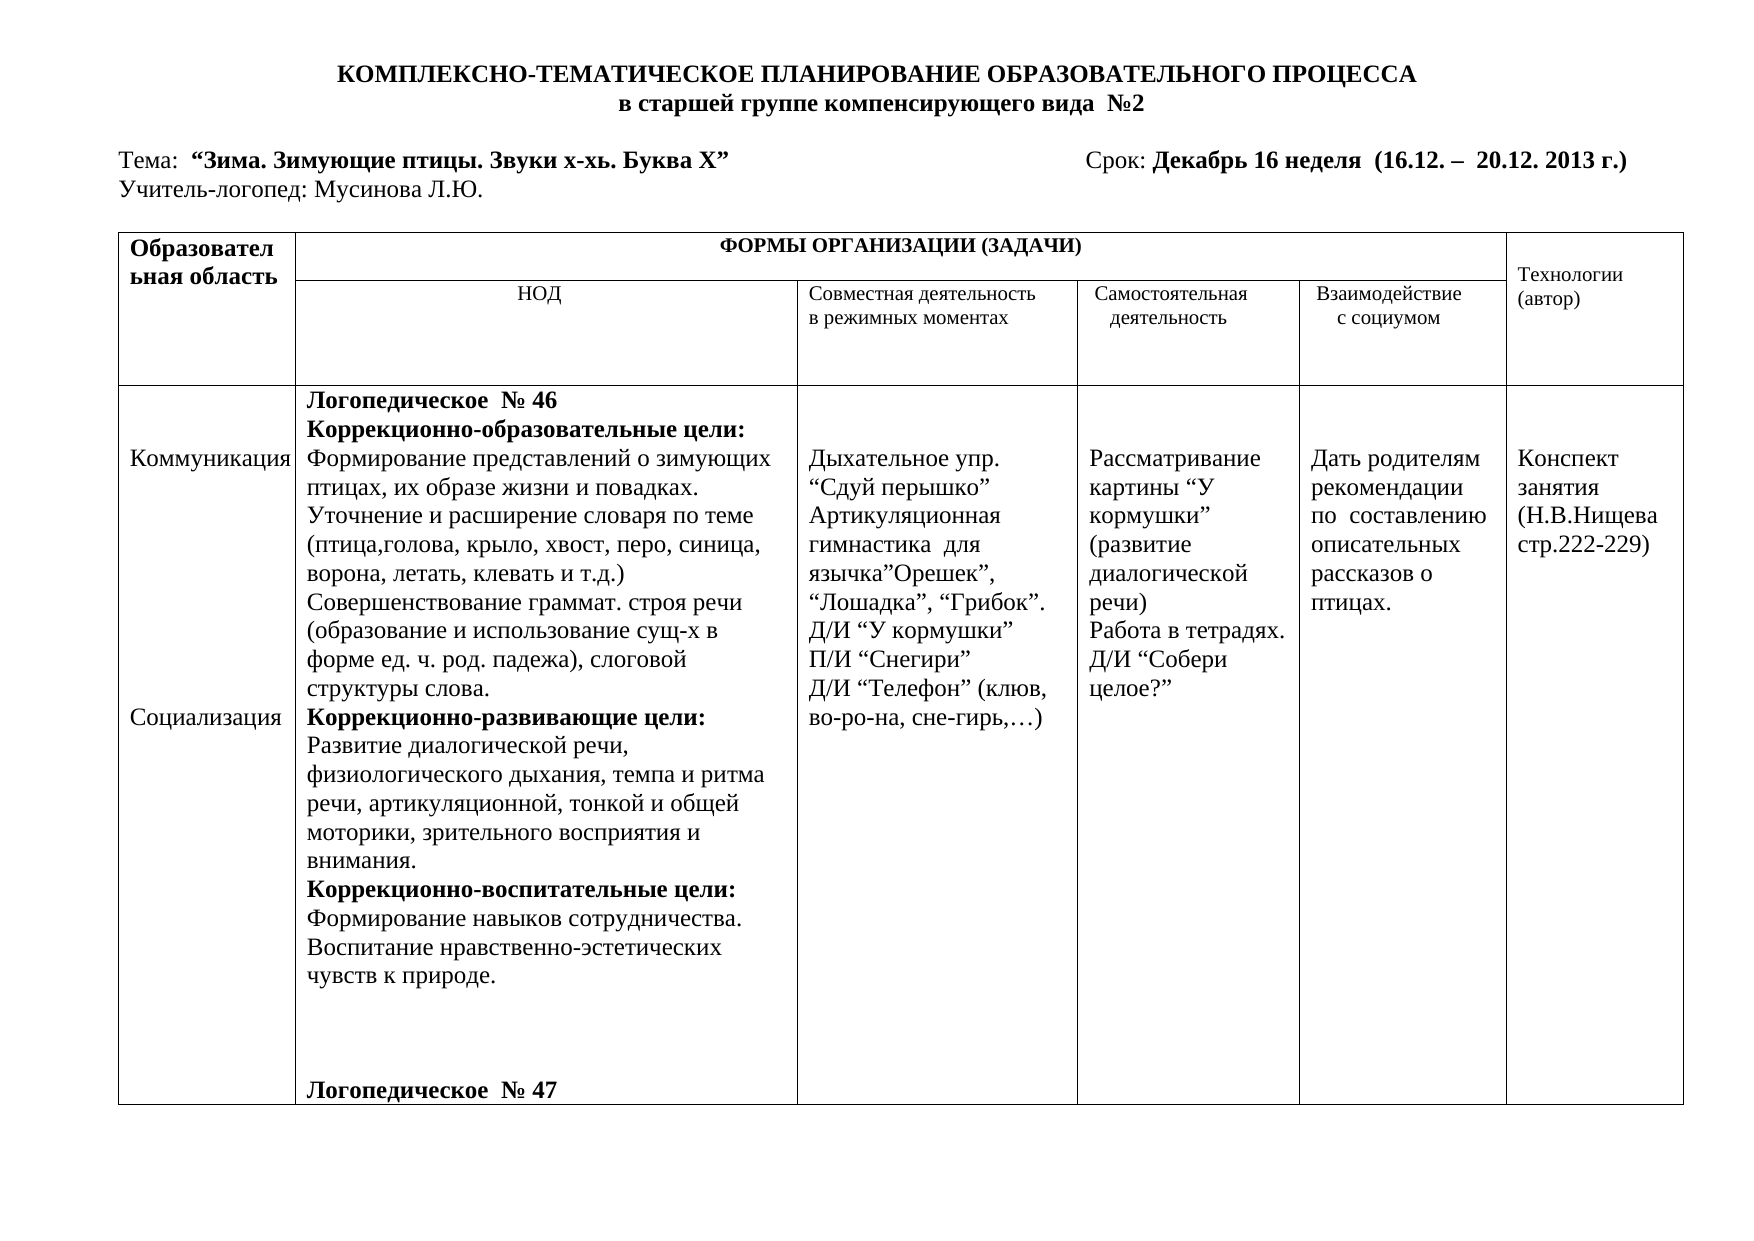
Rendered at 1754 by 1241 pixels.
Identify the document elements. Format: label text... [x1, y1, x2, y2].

table_cell Совместная деятельность в режимных моментах [798, 281, 1077, 384]
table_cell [296, 386, 797, 1104]
text Тема: “Зима. Зимующие птицы. Звуки х-хь. Буква Х” Срок: Декабрь 16 неделя (16.12. – 20.12. 2013 г.) [118, 145, 1636, 174]
table_cell НОД [296, 281, 797, 384]
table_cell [119, 386, 295, 1104]
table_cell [1078, 386, 1299, 1104]
text Учитель-логопед: Мусинова Л.Ю. [118, 174, 1636, 203]
text в старшей группе компенсирующего вида №2 [118, 88, 1636, 117]
table_header ФОРМЫ ОРГАНИЗАЦИИ (ЗАДАЧИ) [296, 233, 1506, 279]
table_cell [1300, 386, 1506, 1104]
table_cell Самостоятельная деятельность [1078, 281, 1299, 384]
table_header Образовательная область [119, 233, 295, 384]
table_cell Взаимодействие с социумом [1300, 281, 1506, 384]
text КОМПЛЕКСНО-ТЕМАТИЧЕСКОЕ ПЛАНИРОВАНИЕ ОБРАЗОВАТЕЛЬНОГО ПРОЦЕССА [118, 59, 1641, 88]
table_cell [798, 386, 1077, 1104]
table_header Технологии (автор) [1507, 233, 1683, 384]
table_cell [1507, 386, 1683, 1104]
